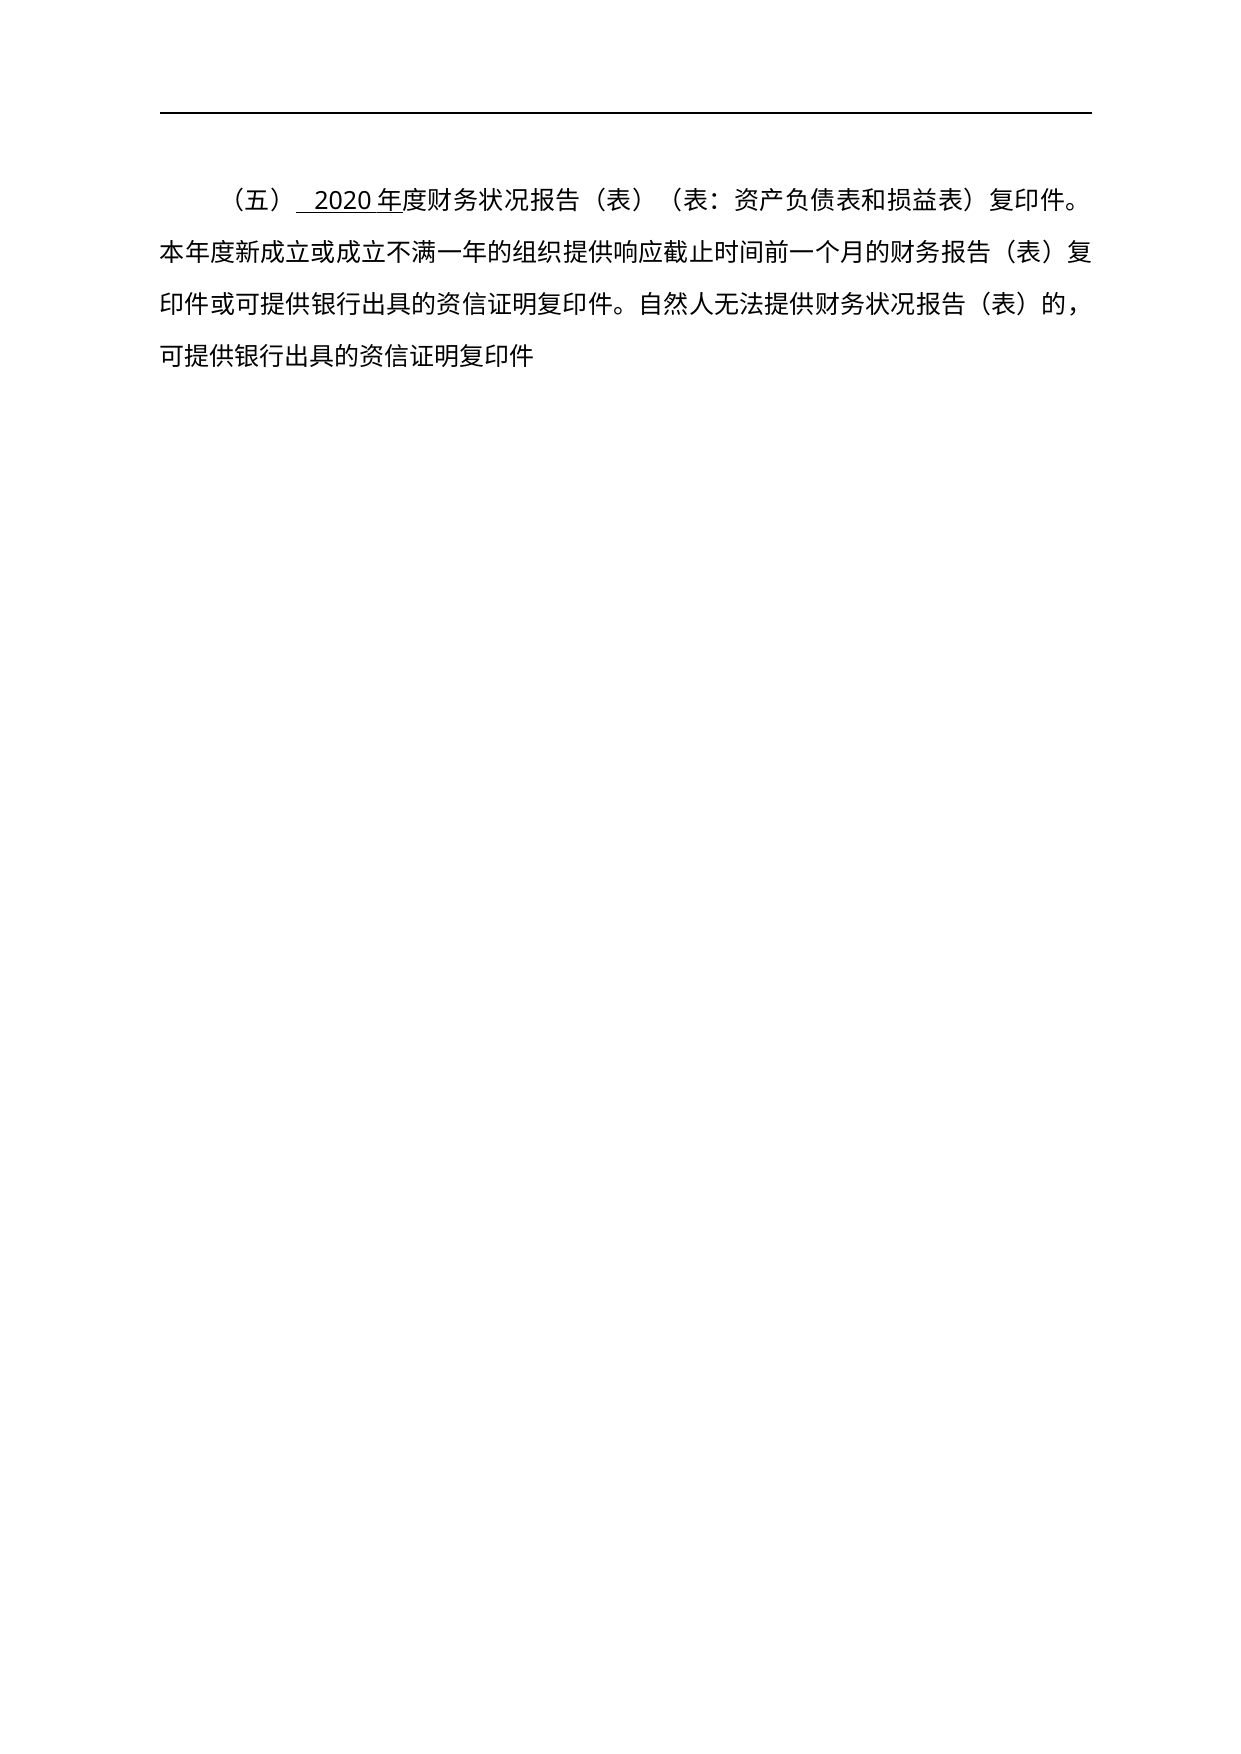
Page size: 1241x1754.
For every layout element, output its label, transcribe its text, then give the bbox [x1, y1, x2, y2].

text （五） 2020年度财务状况报告（表）（表：资产负债表和损益表）复印件。本年度新成立或成立不满一年的组织提供响应截止时间前一个月的财务报告（表）复印件或可提供银行出具的资信证明复印件。自然人无法提供财务状况报告（表）的，可提供银行出具的资信证明复印件 [159, 168, 1092, 376]
